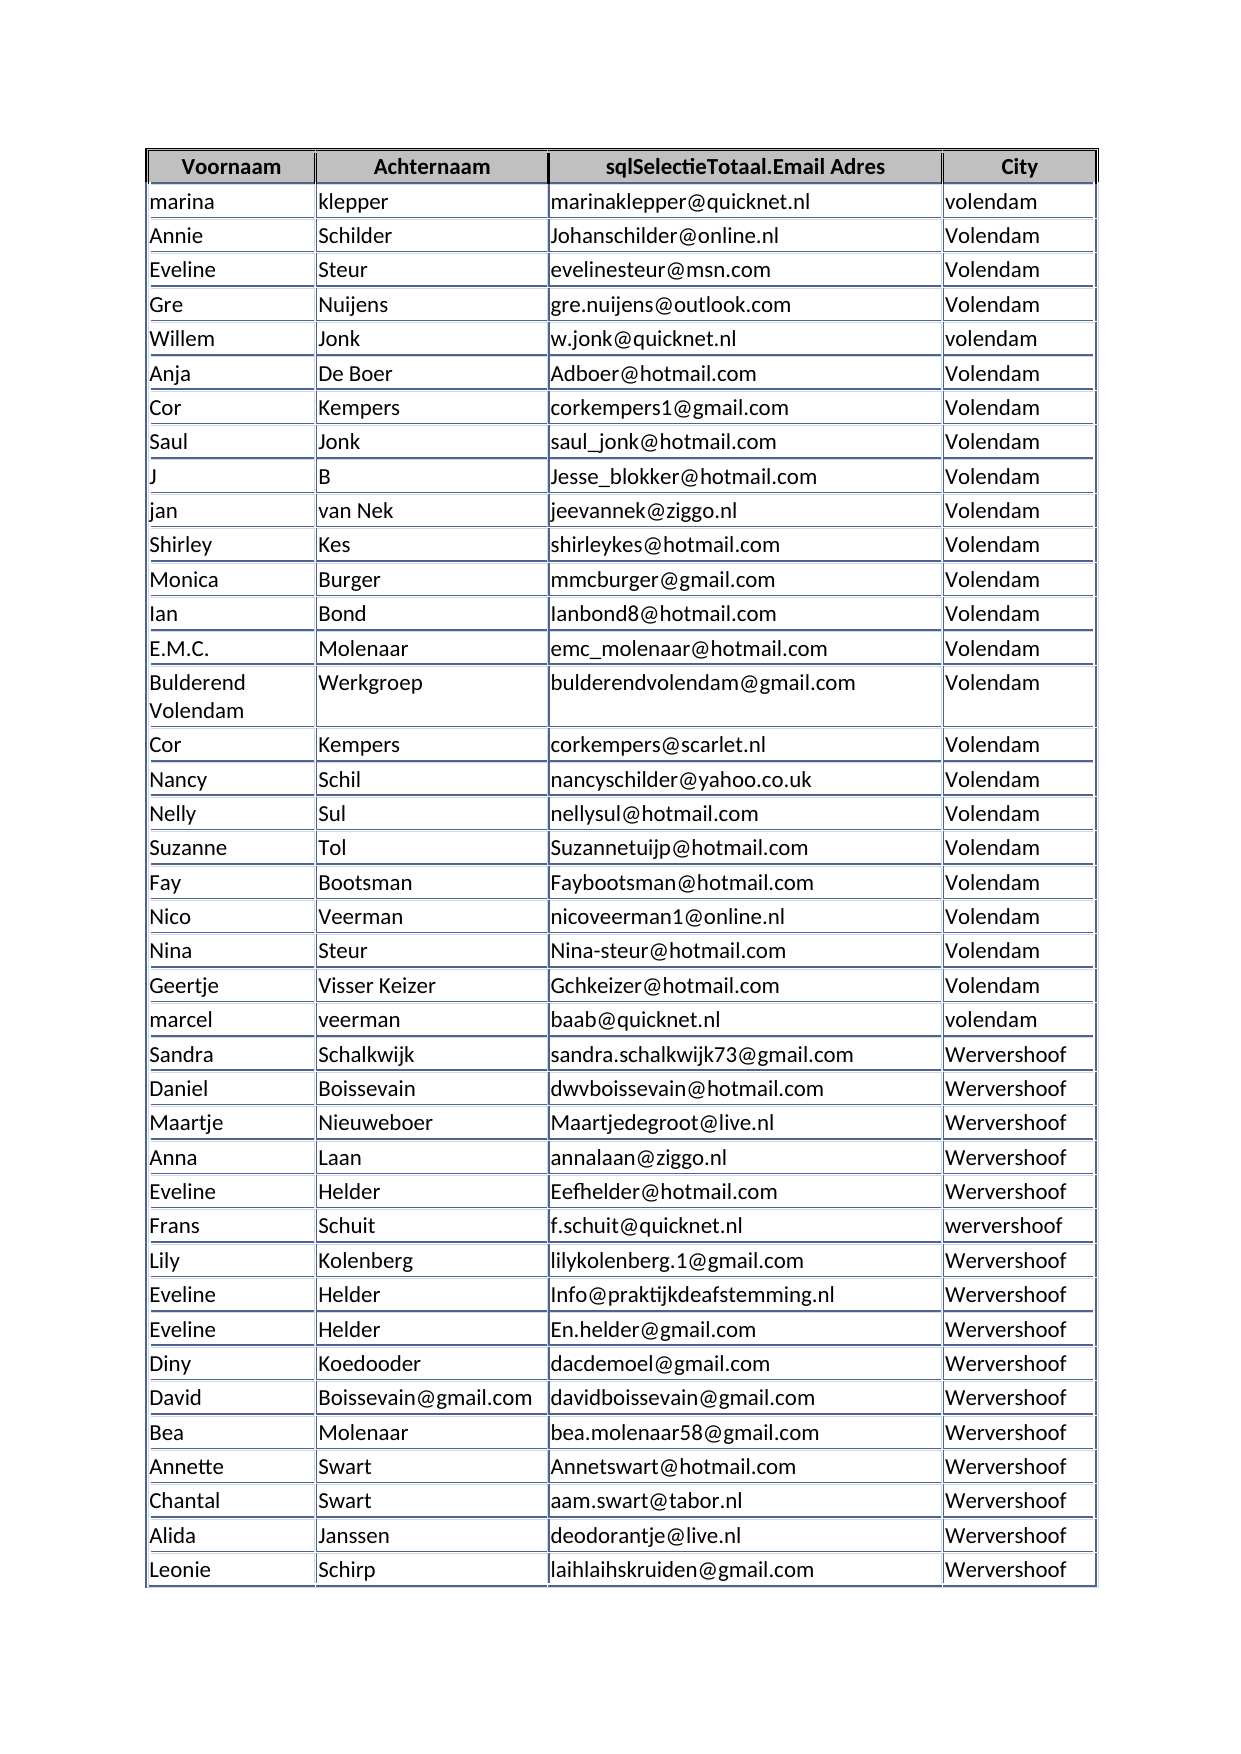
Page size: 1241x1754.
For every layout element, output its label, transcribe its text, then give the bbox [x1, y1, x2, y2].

table_cell Annette [149, 1448, 314, 1482]
table_cell Nancy [149, 760, 314, 794]
table_cell Volendam [944, 285, 1096, 319]
table_cell Ian [149, 595, 314, 629]
table_cell Wervershoof [944, 1310, 1095, 1344]
table_header City [943, 151, 1095, 182]
table_header sqlSelectieTotaal.Email Adres [548, 151, 943, 182]
table_cell Wervershoof [944, 1035, 1095, 1069]
table_cell Nuijens [317, 289, 547, 319]
table_cell Frans [147, 1207, 316, 1241]
table_cell Anja [149, 354, 314, 388]
table_cell gre.nuijens@outlook.com [550, 289, 941, 319]
table_cell Annetswart@hotmail.com [550, 1451, 941, 1482]
table_cell Swart [317, 1485, 547, 1516]
table_cell Annie [149, 216, 314, 251]
table_cell Wervershoof [944, 1516, 1096, 1551]
table_cell Gre [149, 285, 314, 319]
table_cell Volendam [944, 491, 1096, 526]
table_cell Veerman [317, 901, 547, 932]
table_cell Wervershoof [944, 1344, 1096, 1379]
table_cell Schirp [316, 1554, 548, 1585]
table_cell Willem [149, 320, 314, 354]
table_cell Kempers [317, 729, 547, 760]
table_cell Ianbond8@hotmail.com [550, 598, 941, 629]
table_cell volendam [944, 320, 1096, 354]
table_cell Bond [317, 598, 547, 629]
table_cell E.M.C. [149, 629, 314, 663]
table_cell Fay [149, 863, 314, 897]
table_cell Volendam [944, 966, 1096, 1001]
table_cell marina [149, 182, 314, 216]
table_cell Wervershoof [944, 1069, 1096, 1104]
table_cell van Nek [317, 495, 547, 526]
table_cell Visser Keizer [317, 970, 547, 1001]
table_cell Alida [149, 1516, 314, 1551]
table_cell Diny [149, 1344, 314, 1379]
table_cell Boissevain@gmail.com [317, 1382, 547, 1413]
table_cell saul_jonk@hotmail.com [550, 426, 941, 457]
table_cell Volendam [943, 932, 1097, 966]
table_cell shirleykes@hotmail.com [550, 529, 941, 560]
table_cell klepper [317, 185, 547, 216]
table_cell w.jonk@quicknet.nl [550, 323, 941, 354]
table_cell Volendam [944, 216, 1096, 251]
table_cell nicoveerman1@online.nl [550, 901, 941, 932]
table_cell Wervershoof [943, 1276, 1097, 1310]
table_cell Molenaar [317, 1417, 547, 1447]
table_cell Volendam [944, 560, 1096, 594]
table_cell Nieuweboer [317, 1107, 547, 1138]
table_cell veerman [317, 1004, 547, 1035]
table_cell Schalkwijk [317, 1038, 547, 1069]
table_cell Kes [317, 529, 547, 560]
table_cell Volendam [943, 423, 1097, 457]
table_cell jan [149, 491, 314, 526]
table_cell evelinesteur@msn.com [550, 254, 941, 285]
table_cell Molenaar [317, 632, 547, 663]
table_cell mmcburger@gmail.com [550, 564, 941, 594]
table_cell Laan [317, 1142, 547, 1172]
table_cell Eveline [147, 1276, 316, 1310]
table_cell Helder [317, 1176, 547, 1207]
table_cell Helder [317, 1313, 547, 1344]
table_cell Kempers [317, 392, 547, 423]
table_cell Nina-steur@hotmail.com [550, 935, 941, 966]
table_cell Eefhelder@hotmail.com [550, 1176, 941, 1207]
table_cell Lily [149, 1241, 314, 1276]
table_cell Wervershoof [943, 1482, 1097, 1516]
table_cell jeevannek@ziggo.nl [550, 495, 941, 526]
table_cell Nelly [149, 794, 314, 829]
table_cell Wervershoof [944, 1413, 1096, 1447]
table_cell Bulderend Volendam [149, 663, 314, 726]
table_cell Geertje [149, 966, 314, 1001]
table_cell Leonie [147, 1551, 316, 1585]
table_cell Wervershoof [944, 1173, 1096, 1207]
table_cell Wervershoof [944, 1138, 1096, 1172]
table_cell Gchkeizer@hotmail.com [550, 970, 941, 1001]
table_cell Eveline [149, 1310, 314, 1344]
table_cell Wervershoof [943, 1379, 1097, 1413]
table_cell De Boer [317, 357, 547, 388]
table_cell Wervershoof [944, 1448, 1096, 1482]
table_cell Eveline [149, 1173, 314, 1207]
table_cell marinaklepper@quicknet.nl [550, 185, 941, 216]
table_cell Maartje [147, 1104, 316, 1138]
table_cell aam.swart@tabor.nl [550, 1485, 941, 1516]
table_cell David [147, 1379, 316, 1413]
table_cell Volendam [943, 829, 1097, 863]
table_cell Volendam [943, 526, 1097, 560]
table_cell Schil [317, 763, 547, 794]
table_cell En.helder@gmail.com [550, 1313, 941, 1344]
table_cell Cor [147, 726, 316, 760]
table_cell laihlaihskruiden@gmail.com [548, 1554, 943, 1585]
table_cell Suzanne [147, 829, 316, 863]
table_cell davidboissevain@gmail.com [550, 1382, 941, 1413]
table_cell Volendam [944, 794, 1096, 829]
table_cell Sandra [149, 1035, 314, 1069]
table_cell Koedooder [317, 1348, 547, 1379]
table_cell Saul [147, 423, 316, 457]
table_cell dacdemoel@gmail.com [550, 1348, 941, 1379]
table_cell Helder [317, 1279, 547, 1310]
table_cell Wervershoof [944, 1241, 1096, 1276]
table_cell bea.molenaar58@gmail.com [550, 1417, 941, 1447]
table_cell Schuit [317, 1210, 547, 1241]
table_cell Chantal [147, 1482, 316, 1516]
table_cell Cor [149, 388, 314, 423]
table_cell Volendam [944, 898, 1096, 932]
table_cell Steur [317, 935, 547, 966]
table_cell Tol [317, 832, 547, 863]
table_cell Burger [317, 564, 547, 594]
table_cell volendam [943, 1001, 1097, 1035]
table_cell sandra.schalkwijk73@gmail.com [550, 1038, 941, 1069]
table_header Voornaam [149, 151, 316, 182]
table_cell marcel [147, 1001, 316, 1035]
table_cell f.schuit@quicknet.nl [550, 1210, 941, 1241]
table_cell Steur [317, 254, 547, 285]
table_cell corkempers1@gmail.com [550, 392, 941, 423]
table_cell B [317, 460, 547, 491]
table_cell Wervershoof [943, 1104, 1097, 1138]
table_cell Anna [149, 1138, 314, 1172]
table_cell Nina [147, 932, 316, 966]
table_cell Volendam [944, 863, 1096, 897]
table_cell Volendam [943, 726, 1097, 760]
table_cell annalaan@ziggo.nl [550, 1142, 941, 1172]
table_cell corkempers@scarlet.nl [550, 729, 941, 760]
table_cell Adboer@hotmail.com [550, 357, 941, 388]
table_cell Schilder [317, 220, 547, 251]
table_cell Volendam [944, 354, 1095, 388]
table_cell Eveline [147, 251, 316, 285]
table_cell Monica [149, 560, 314, 594]
table_cell Suzannetuijp@hotmail.com [550, 832, 941, 863]
table_cell emc_molenaar@hotmail.com [550, 632, 941, 663]
table_cell bulderendvolendam@gmail.com [550, 667, 941, 726]
table_cell wervershoof [943, 1207, 1097, 1241]
table_cell volendam [944, 182, 1095, 216]
table_cell Jonk [317, 323, 547, 354]
table_cell nellysul@hotmail.com [550, 798, 941, 829]
table_cell Shirley [147, 526, 316, 560]
table_cell Volendam [943, 251, 1097, 285]
table_cell Boissevain [317, 1073, 547, 1104]
table_cell Wervershoof [943, 1551, 1097, 1585]
table_cell Nico [149, 898, 314, 932]
table_cell Bea [149, 1413, 314, 1447]
table_cell Volendam [944, 595, 1096, 629]
table_cell Faybootsman@hotmail.com [550, 867, 941, 897]
table_cell deodorantje@live.nl [550, 1520, 941, 1551]
table_cell Volendam [944, 457, 1095, 491]
table_cell Jonk [317, 426, 547, 457]
table_cell Volendam [944, 629, 1095, 663]
table_cell Volendam [944, 663, 1096, 726]
table_cell dwvboissevain@hotmail.com [550, 1073, 941, 1104]
table_cell baab@quicknet.nl [550, 1004, 941, 1035]
table_cell nancyschilder@yahoo.co.uk [550, 763, 941, 794]
table_cell Bootsman [317, 867, 547, 897]
table_cell Janssen [317, 1520, 547, 1551]
table_cell Kolenberg [317, 1245, 547, 1276]
table_cell Maartjedegroot@live.nl [550, 1107, 941, 1138]
table_cell Volendam [944, 760, 1095, 794]
table_cell Info@praktijkdeafstemming.nl [550, 1279, 941, 1310]
table_cell Sul [317, 798, 547, 829]
table_cell lilykolenberg.1@gmail.com [550, 1245, 941, 1276]
table_cell Werkgroep [317, 667, 547, 726]
table_cell Volendam [944, 388, 1096, 423]
table_header Achternaam [316, 149, 548, 182]
table_cell Swart [317, 1451, 547, 1482]
table_cell Johanschilder@online.nl [550, 220, 941, 251]
table_cell J [149, 457, 314, 491]
table_cell Daniel [149, 1069, 314, 1104]
table_cell Jesse_blokker@hotmail.com [550, 460, 941, 491]
